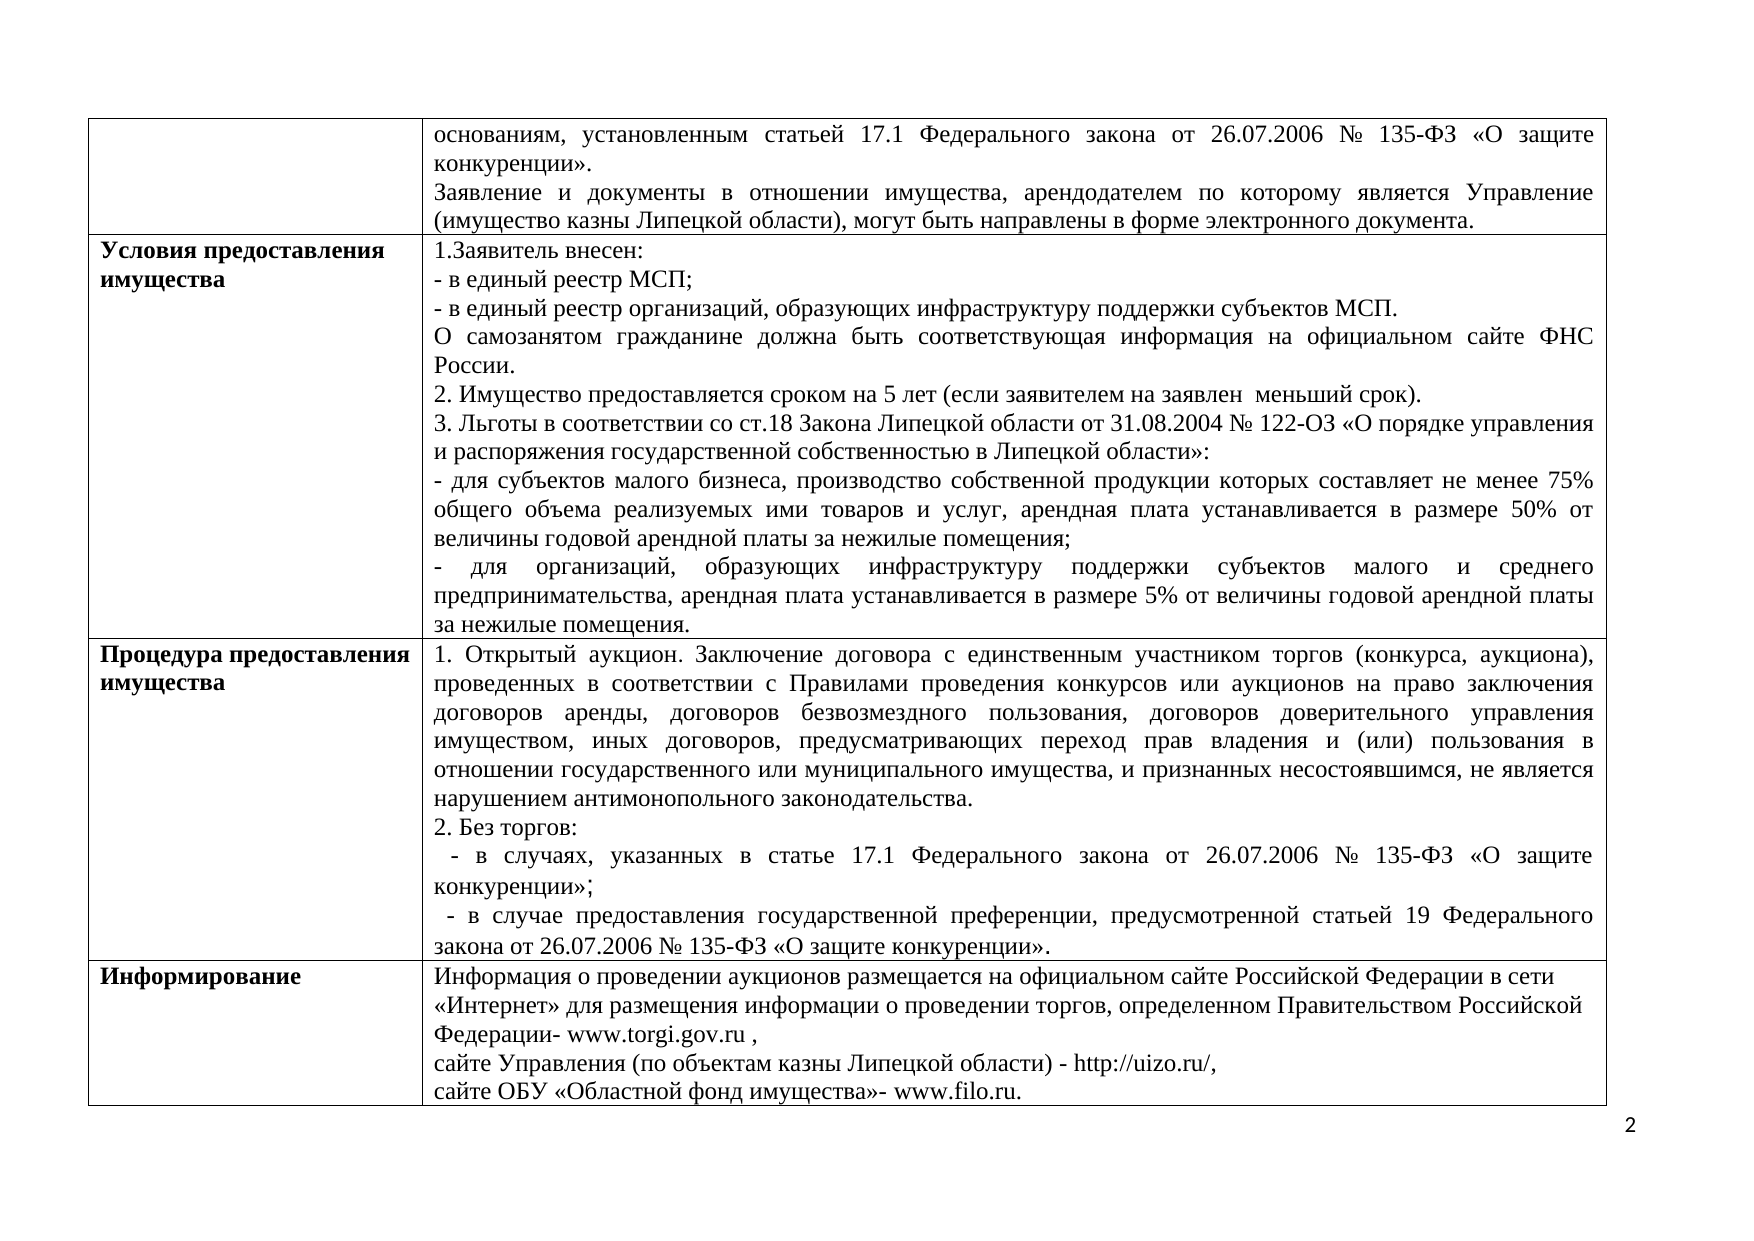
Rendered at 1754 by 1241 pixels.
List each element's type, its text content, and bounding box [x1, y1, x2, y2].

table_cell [423, 119, 1606, 234]
table_cell Информация о проведении аукционов размещается на официальном сайте Российской Федерации в сети «Интернет» для размещения информации о проведении торгов, определенном Правительством Российской Федерации- www.torgi.gov.ru , сайте Управления (по объектам казны Липецкой области) - http://uizo.ru/, сайте ОБУ «Областной фонд имущества»- www.filo.ru. [423, 961, 1606, 1105]
table_cell Информирование [89, 961, 422, 1105]
table_cell Условия предоставления имущества [89, 235, 422, 638]
table_cell 1.Заявитель внесен: - в единый реестр МСП; - в единый реестр организаций, образующих инфраструктуру поддержки субъектов МСП. О самозанятом гражданине должна быть соответствующая информация на официальном сайте ФНС России. 2. Имущество предоставляется сроком на 5 лет (если заявителем на заявлен меньший срок). 3. Льготы в соответствии со ст.18 Закона Липецкой области от 31.08.2004 № 122-ОЗ «О порядке управления и распоряжения государственной собственностью в Липецкой области»: - для субъектов малого бизнеса, производство собственной продукции которых составляет не менее 75% общего объема реализуемых ими товаров и услуг, арендная плата устанавливается в размере 50% от величины годовой арендной платы за нежилые помещения; - для организаций, образующих инфраструктуру поддержки субъектов малого и среднего предпринимательства, арендная плата устанавливается в размере 5% от величины годовой арендной платы за нежилые помещения. [423, 235, 1606, 638]
table_cell 1. Открытый аукцион. Заключение договора с единственным участником торгов (конкурса, аукциона), проведенных в соответствии с Правилами проведения конкурсов или аукционов на право заключения договоров аренды, договоров безвозмездного пользования, договоров доверительного управления имуществом, иных договоров, предусматривающих переход прав владения и (или) пользования в отношении государственного или муниципального имущества, и признанных несостоявшимся, не является нарушением антимонопольного законодательства. 2. Без торгов: - в случаях, указанных в статье 17.1 Федерального закона от 26.07.2006 № 135-ФЗ «О защите конкуренции»; - в случае предоставления государственной преференции, предусмотренной статьей 19 Федерального закона от 26.07.2006 № 135-ФЗ «О защите конкуренции». [423, 639, 1606, 960]
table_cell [89, 119, 422, 234]
table_cell Процедура предоставления имущества [89, 639, 422, 960]
